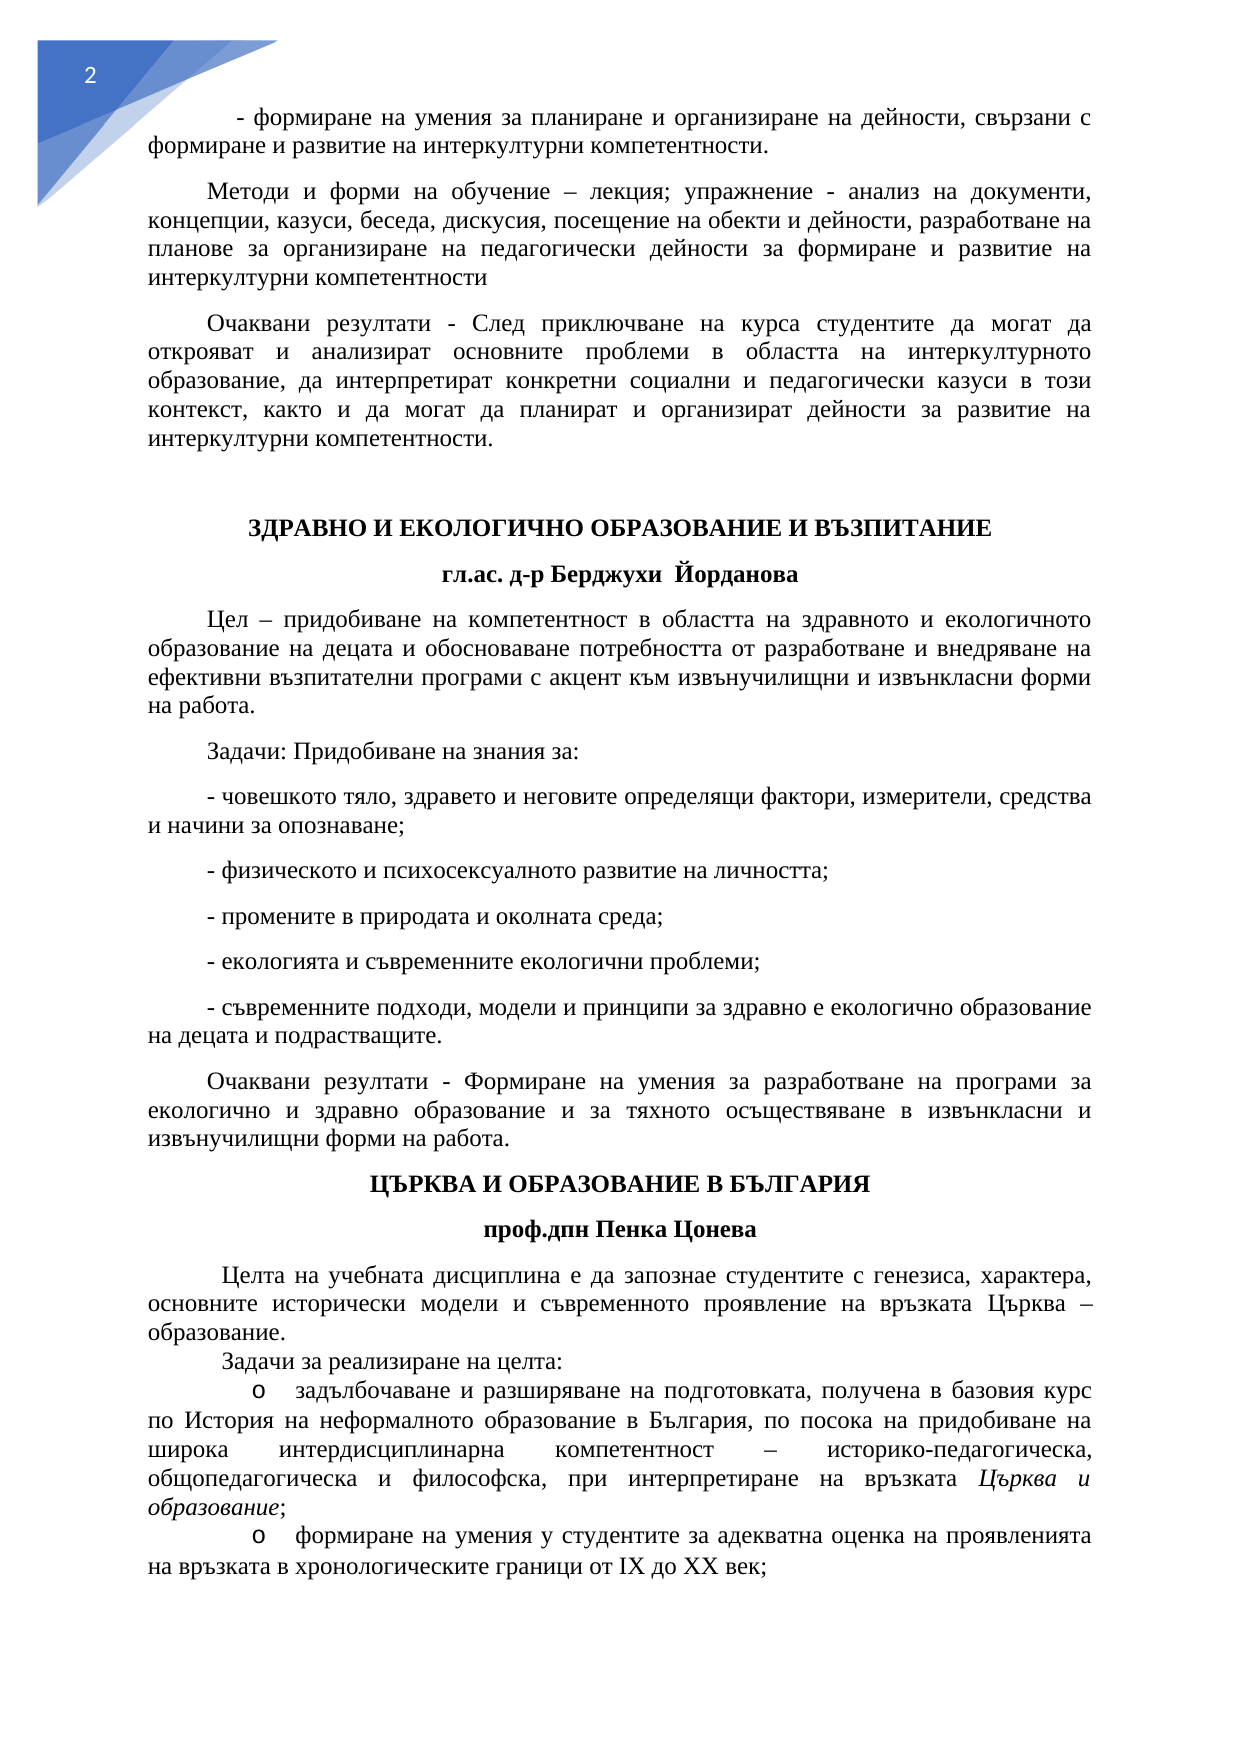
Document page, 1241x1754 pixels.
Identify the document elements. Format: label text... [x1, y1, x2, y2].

text Очаквани резултати - Формиране на умения за разработване на програми за екологично и здравно образование и за тяхното осъществяване в извънкласни и извънучилищни форми на работа. [148, 1066, 1093, 1152]
text - промените в природата и околната среда; [148, 901, 1093, 930]
text - физическото и психосексуалното развитие на личността; [148, 856, 1093, 884]
text Целта на учебната дисциплина е да запознае студентите с генезиса, характера, основните исторически модели и съвременното проявление на връзката Църква – образование. [148, 1260, 1093, 1346]
list задълбочаване и разширяване на подготовката, получена в базовия курс по История на неформалното образование в България, по посока на придобиване на широка интердисциплинарна компетентност – историко-педагогическа, общопедагогическа и философска, при интерпретиране на връзката Църква и образование; [148, 1375, 1093, 1521]
text - формиране на умения за планиране и организиране на дейности, свързани с формиране и развитие на интеркултурни компетентности. [148, 102, 1093, 159]
text проф.дпн Пенка Цонева [148, 1214, 1093, 1243]
text гл.ас. д-р Берджухи Йорданова [148, 559, 1093, 588]
text Методи и форми на обучение – лекция; упражнение - анализ на документи, концепции, казуси, беседа, дискусия, посещение на обекти и дейности, разработване на планове за организиране на педагогически дейности за формиране и развитие на интеркултурни компетентности [148, 176, 1093, 291]
picture [37, 40, 279, 209]
text ЦЪРКВА И ОБРАЗОВАНИЕ В БЪЛГАРИЯ [148, 1169, 1093, 1198]
text ЗДРАВНО И ЕКОЛОГИЧНО ОБРАЗОВАНИЕ И ВЪЗПИТАНИЕ [148, 513, 1093, 542]
text - съвременните подходи, модели и принципи за здравно е екологично образование на децата и подрастващите. [148, 992, 1093, 1049]
text Задачи за реализиране на целта: [148, 1346, 1093, 1375]
text Очаквани резултати - След приключване на курса студентите да могат да открояват и анализират основните проблеми в областта на интеркултурното образование, да интерпретират конкретни социални и педагогически казуси в този контекст, както и да могат да планират и организират дейности за развитие на интеркултурни компетентности. [148, 308, 1093, 451]
text Цел – придобиване на компетентност в областта на здравното и екологичното образование на децата и обосноваване потребността от разработване и внедряване на ефективни възпитателни програми с акцент към извънучилищни и извънкласни форми на работа. [148, 604, 1093, 719]
text - човешкото тяло, здравето и неговите определящи фактори, измерители, средства и начини за опознаване; [148, 781, 1093, 839]
text - екологията и съвременните екологични проблеми; [148, 946, 1093, 975]
text Задачи: Придобиване на знания за: [148, 736, 1093, 765]
list формиране на умения у студентите за адекватна оценка на проявленията на връзката в хронологическите граници от IХ до ХХ век; [148, 1521, 1093, 1580]
